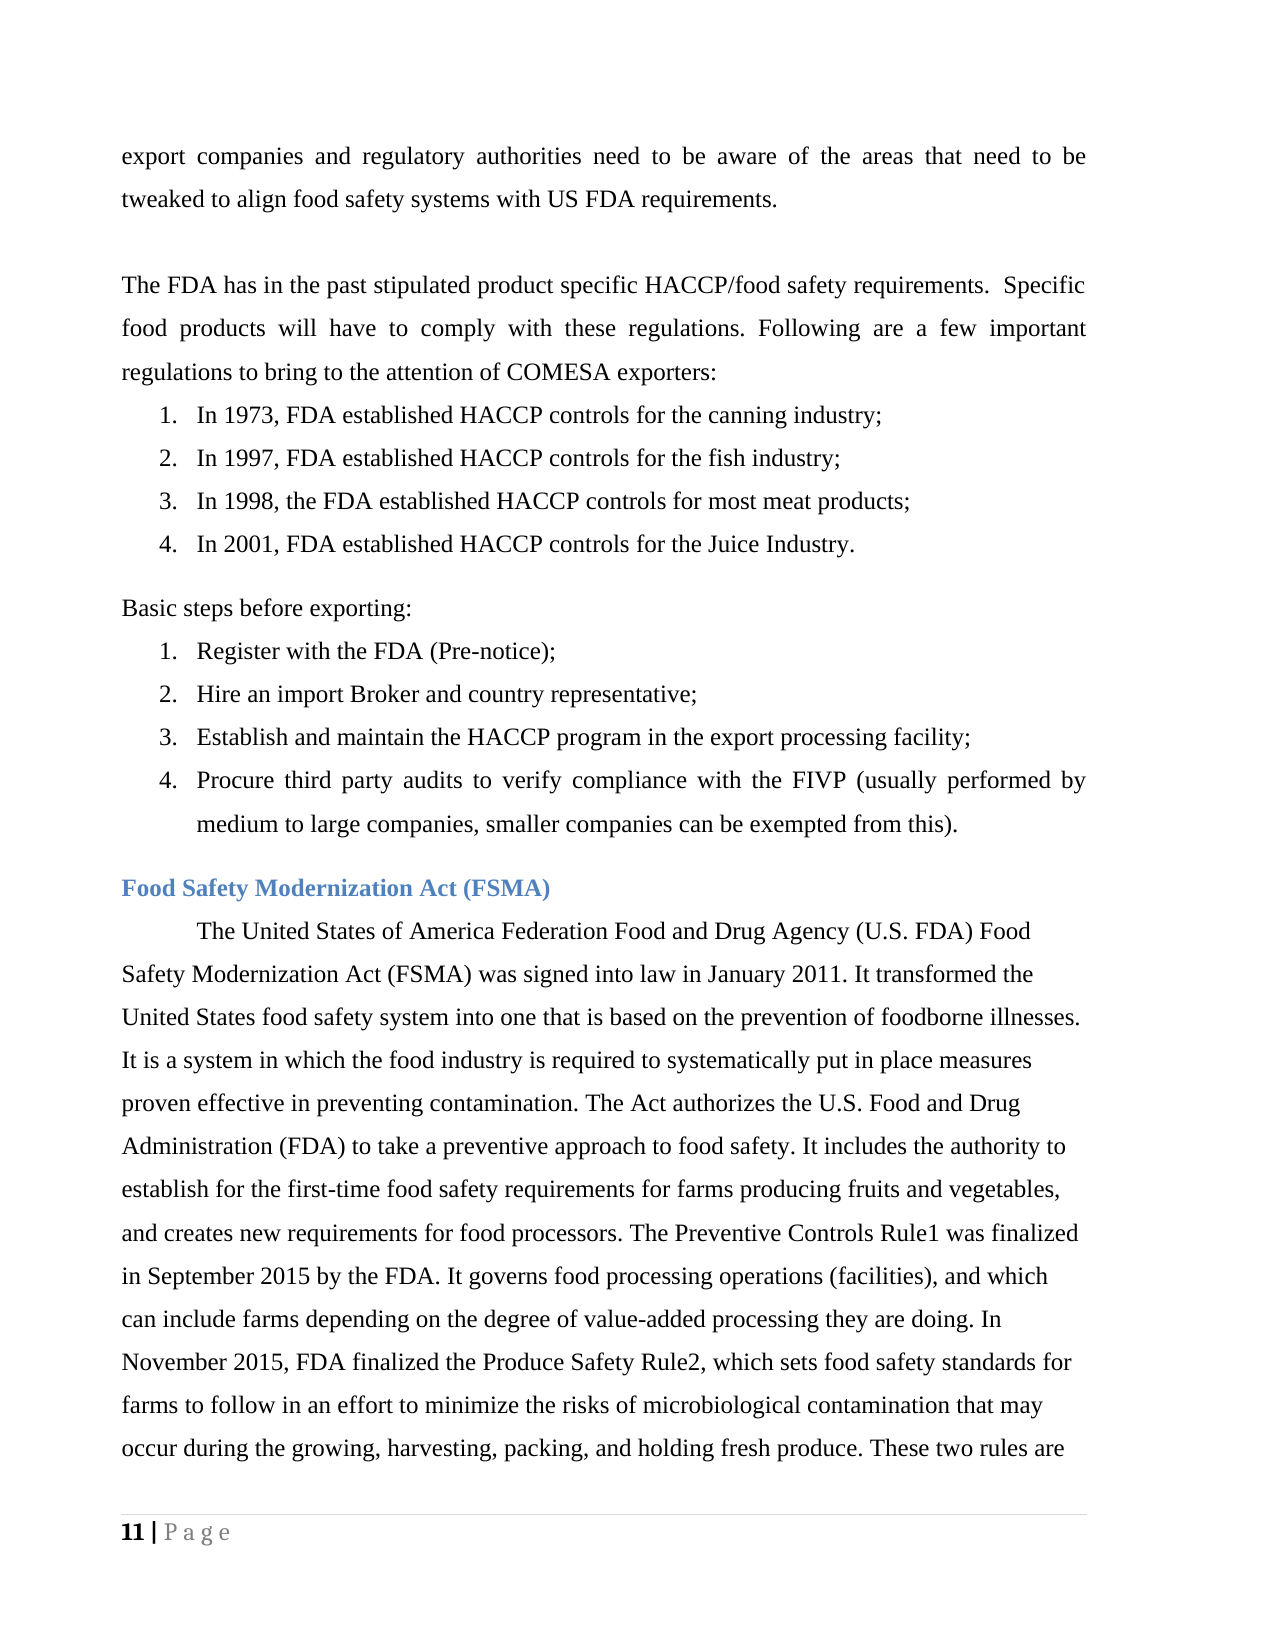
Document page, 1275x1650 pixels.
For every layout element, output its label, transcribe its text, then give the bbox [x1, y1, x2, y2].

list In 1973, FDA established HACCP controls for the canning industry; [159, 400, 1087, 428]
list In 2001, FDA established HACCP controls for the Juice Industry. [159, 529, 1087, 558]
list Procure third party audits to verify compliance with the FIVP (usually performed by medium to large companies, smaller companies can be exempted from this). [159, 766, 1087, 837]
text Food Safety Modernization Act (FSMA) [121, 873, 1087, 901]
text The FDA has in the past stipulated product specific HACCP/food safety requirements. Specific food products will have to comply with these regulations. Following are a few important regulations to bring to the attention of COMESA exporters: [121, 270, 1087, 385]
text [121, 916, 1087, 1462]
list Hire an import Broker and country representative; [159, 679, 1087, 708]
list Establish and maintain the HACCP program in the export processing facility; [159, 722, 1087, 751]
text Basic steps before exporting: [121, 593, 1087, 622]
list In 1997, FDA established HACCP controls for the fish industry; [159, 443, 1087, 472]
list Register with the FDA (Pre-notice); [159, 636, 1087, 665]
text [121, 141, 1087, 213]
list In 1998, the FDA established HACCP controls for most meat products; [159, 486, 1087, 515]
